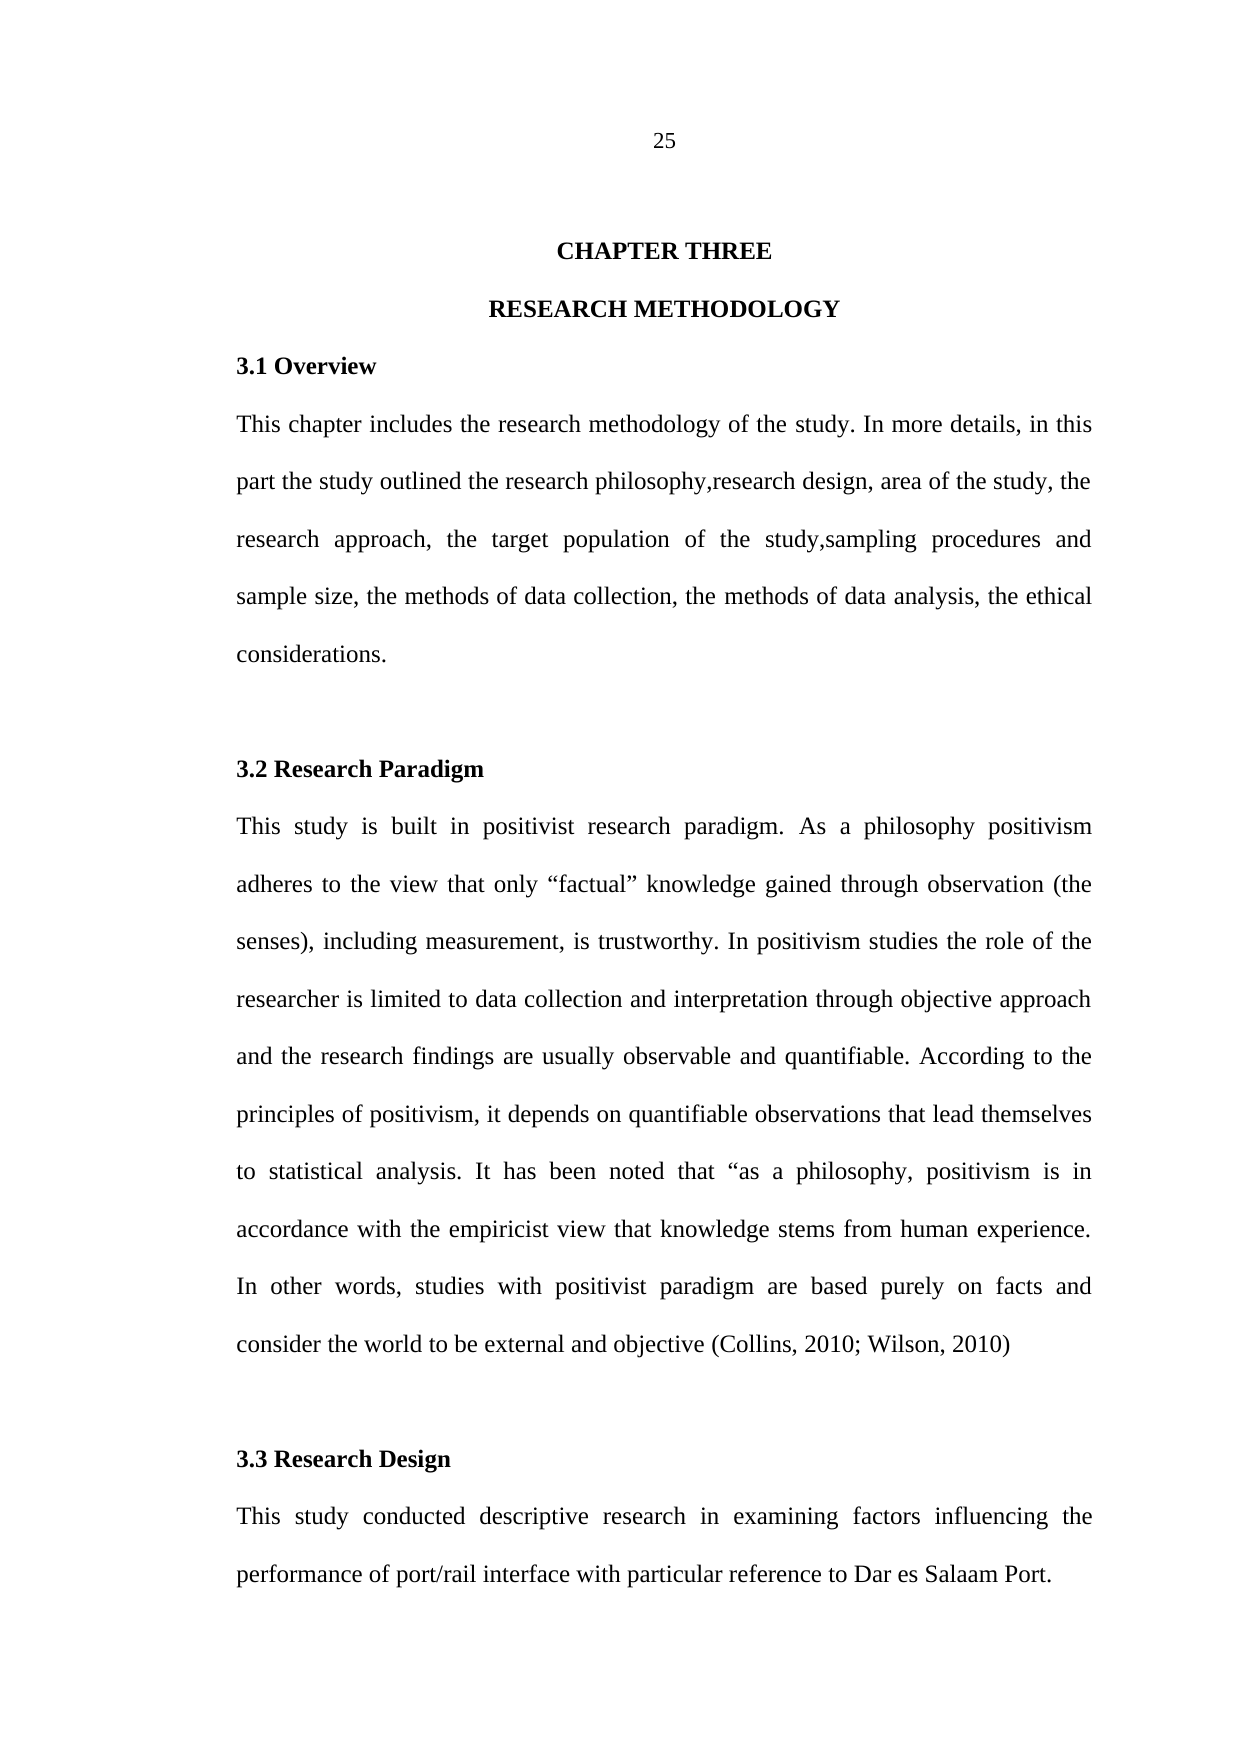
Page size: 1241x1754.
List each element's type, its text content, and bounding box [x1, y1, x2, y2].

subtitle CHAPTER THREE [236, 236, 1092, 265]
subtitle 3.1 Overview [236, 351, 1092, 380]
text This study is built in positivist research paradigm. As a philosophy positivism adheres to the view that only “factual” knowledge gained through observation (the senses), including measurement, is trustworthy. In positivism studies the role of the researcher is limited to data collection and interpretation through objective approach and the research findings are usually observable and quantifiable. According to the principles of positivism, it depends on quantifiable observations that lead themselves to statistical analysis. It has been noted that “as a philosophy, positivism is in accordance with the empiricist view that knowledge stems from human experience. In other words, studies with positivist paradigm are based purely on facts and consider the world to be external and objective (Collins, 2010; Wilson, 2010) [236, 811, 1092, 1357]
subtitle 3.3 Research Design [236, 1444, 1092, 1472]
text This study conducted descriptive research in examining factors influencing the performance of port/rail interface with particular reference to Dar es Salaam Port. [236, 1501, 1092, 1587]
text This chapter includes the research methodology of the study. In more details, in this part the study outlined the research philosophy,research design, area of the study, the research approach, the target population of the study,sampling procedures and sample size, the methods of data collection, the methods of data analysis, the ethical considerations. [236, 409, 1092, 667]
list RESEARCH METHODOLOGY [236, 294, 1092, 322]
subtitle 3.2 Research Paradigm [236, 754, 1092, 782]
